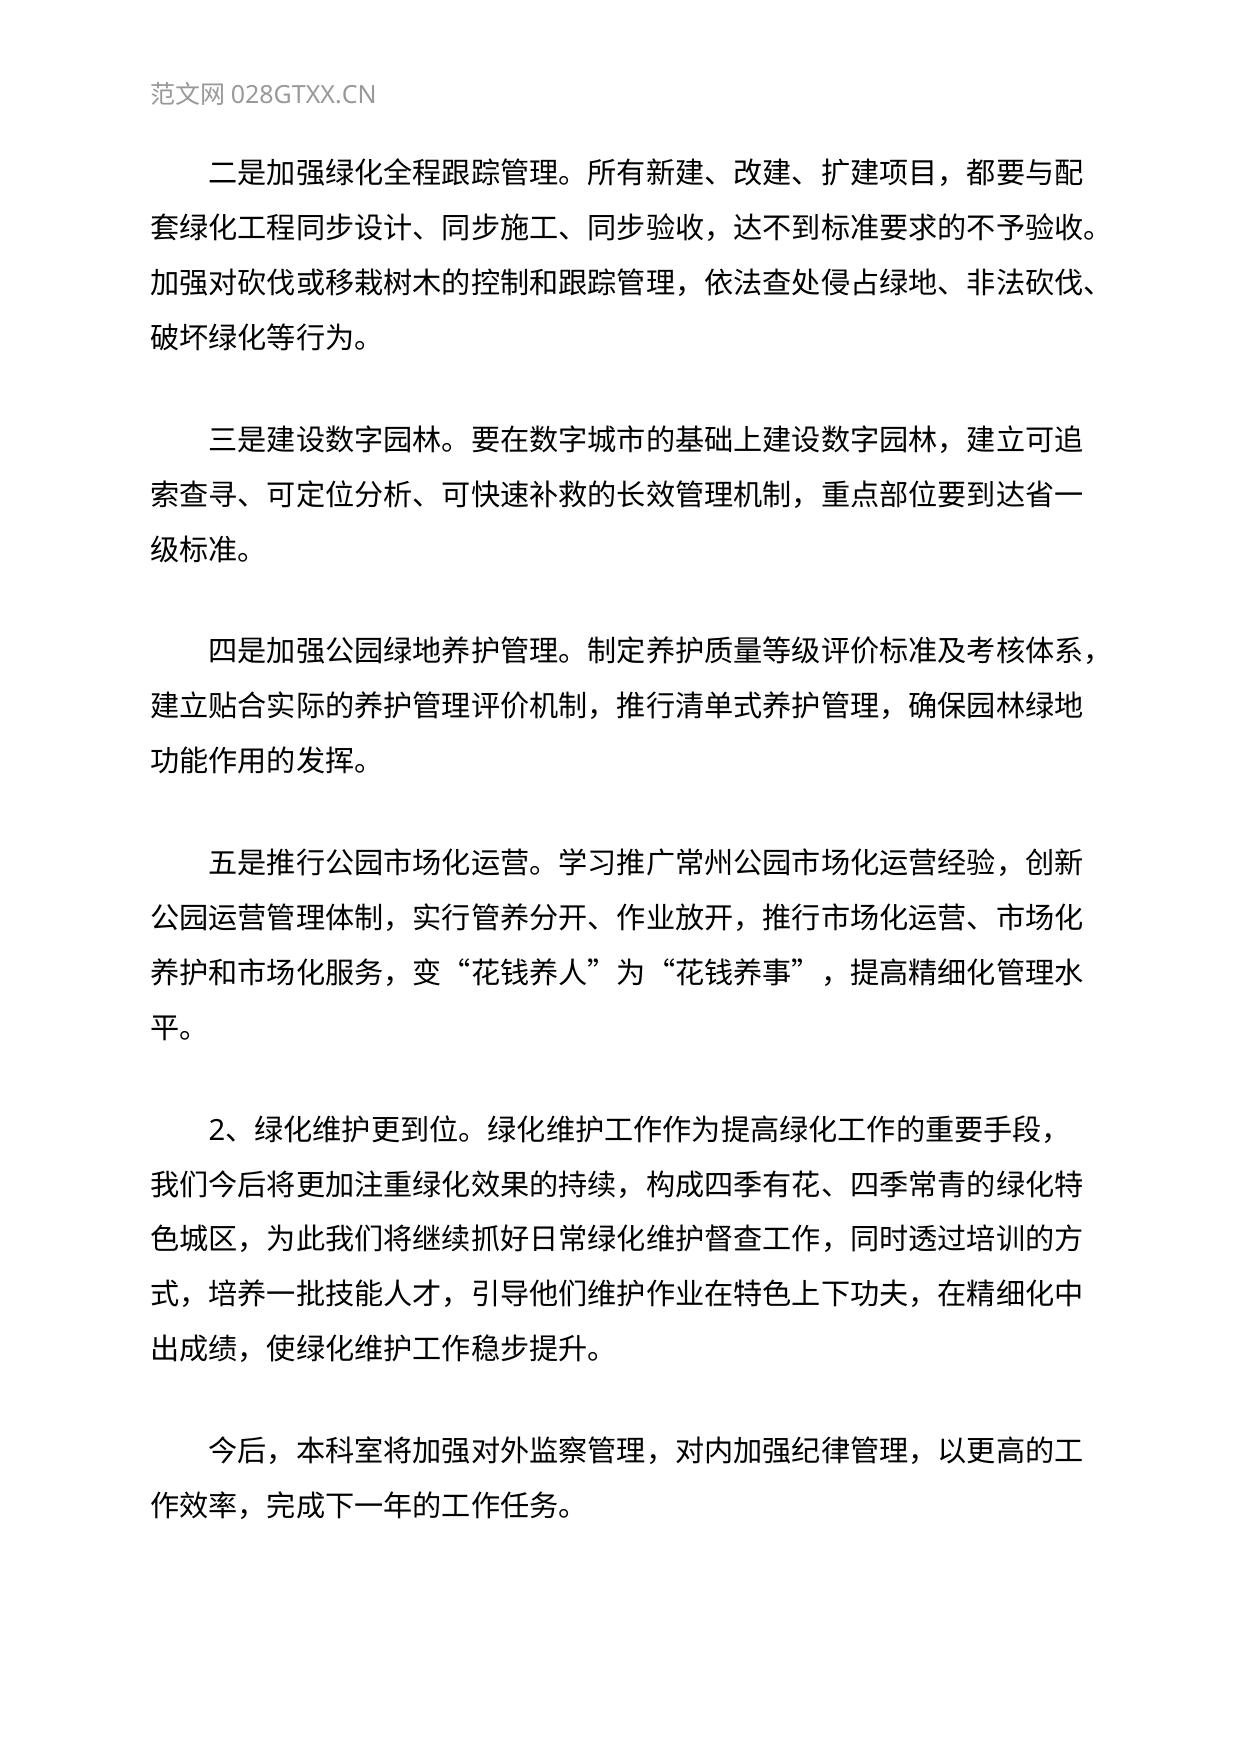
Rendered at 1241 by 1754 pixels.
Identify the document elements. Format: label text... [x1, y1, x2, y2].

text 三是建设数字园林。要在数字城市的基础上建设数字园林，建立可追索查寻、可定位分析、可快速补救的长效管理机制，重点部位要到达省一级标准。 [150, 416, 1090, 568]
text 四是加强公园绿地养护管理。制定养护质量等级评价标准及考核体系，建立贴合实际的养护管理评价机制，推行清单式养护管理，确保园林绿地功能作用的发挥。 [150, 628, 1090, 780]
text 今后，本科室将加强对外监察管理，对内加强纪律管理，以更高的工作效率，完成下一年的工作任务。 [150, 1427, 1090, 1525]
text 2、绿化维护更到位。绿化维护工作作为提高绿化工作的重要手段，我们今后将更加注重绿化效果的持续，构成四季有花、四季常青的绿化特色城区，为此我们将继续抓好日常绿化维护督查工作，同时透过培训的方式，培养一批技能人才，引导他们维护作业在特色上下功夫，在精细化中出成绩，使绿化维护工作稳步提升。 [150, 1106, 1090, 1368]
text 二是加强绿化全程跟踪管理。所有新建、改建、扩建项目，都要与配套绿化工程同步设计、同步施工、同步验收，达不到标准要求的不予验收。加强对砍伐或移栽树木的控制和跟踪管理，依法查处侵占绿地、非法砍伐、破坏绿化等行为。 [150, 150, 1090, 357]
text 五是推行公园市场化运营。学习推广常州公园市场化运营经验，创新公园运营管理体制，实行管养分开、作业放开，推行市场化运营、市场化养护和市场化服务，变“花钱养人”为“花钱养事”，提高精细化管理水平。 [150, 839, 1090, 1047]
